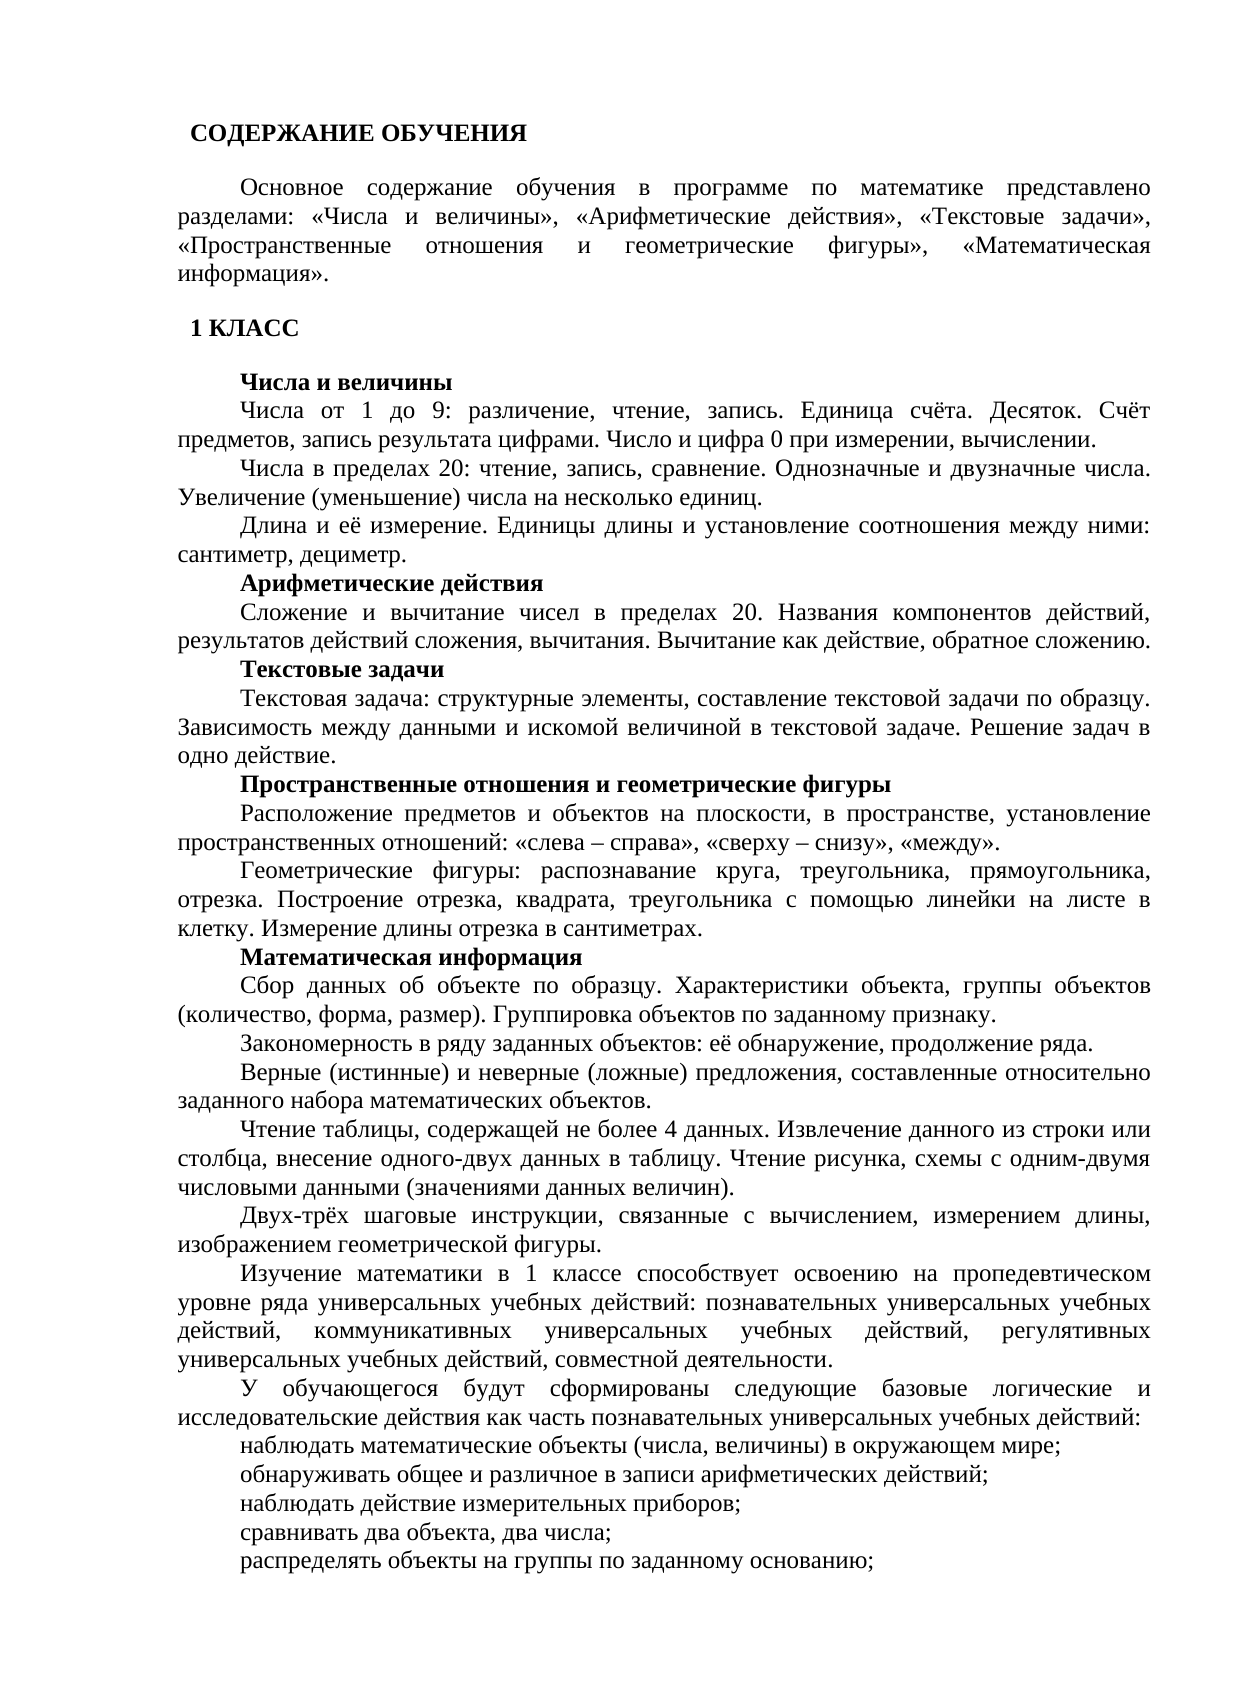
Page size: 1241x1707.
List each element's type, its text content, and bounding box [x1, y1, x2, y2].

text У обучающегося будут сформированы следующие базовые логические и исследовательские действия как часть познавательных универсальных учебных действий: [177, 1373, 1152, 1431]
text Сбор данных об объекте по образцу. Характеристики объекта, группы объектов (количество, форма, размер). Группировка объектов по заданному признаку. [177, 971, 1152, 1028]
text Геометрические фигуры: распознавание круга, треугольника, прямоугольника, отрезка. Построение отрезка, квадрата, треугольника с помощью линейки на листе в клетку. Измерение длины отрезка в сантиметрах. [177, 856, 1152, 942]
text Двух-трёх шаговые инструкции, связанные с вычислением, измерением длины, изображением геометрической фигуры. [177, 1201, 1152, 1258]
text 1 КЛАСС [190, 313, 1152, 341]
text Числа и величины [177, 367, 1152, 396]
text СОДЕРЖАНИЕ ОБУЧЕНИЯ [190, 118, 1152, 147]
text Сложение и вычитание чисел в пределах 20. Названия компонентов действий, результатов действий сложения, вычитания. Вычитание как действие, обратное сложению. [177, 597, 1152, 654]
text наблюдать действие измерительных приборов; [177, 1488, 1152, 1517]
text Текстовые задачи [177, 654, 1152, 683]
text Длина и её измерение. Единицы длины и установление соотношения между ними: сантиметр, дециметр. [177, 511, 1152, 568]
text наблюдать математические объекты (числа, величины) в окружающем мире; [177, 1431, 1152, 1459]
text Пространственные отношения и геометрические фигуры [177, 769, 1152, 798]
text Изучение математики в 1 классе способствует освоению на пропедевтическом уровне ряда универсальных учебных действий: познавательных универсальных учебных действий, коммуникативных универсальных учебных действий, регулятивных универсальных учебных действий, совместной деятельности. [177, 1258, 1152, 1373]
text Числа от 1 до 9: различение, чтение, запись. Единица счёта. Десяток. Счёт предметов, запись результата цифрами. Число и цифра 0 при измерении, вычислении. [177, 396, 1152, 453]
text Текстовая задача: структурные элементы, составление текстовой задачи по образцу. Зависимость между данными и искомой величиной в текстовой задаче. Решение задач в одно действие. [177, 683, 1152, 769]
text Арифметические действия [177, 568, 1152, 597]
text сравнивать два объекта, два числа; [177, 1517, 1152, 1546]
text Основное содержание обучения в программе по математике представлено разделами: «Числа и величины», «Арифметические действия», «Текстовые задачи», «Пространственные отношения и геометрические фигуры», «Математическая информация». [177, 172, 1152, 287]
text Расположение предметов и объектов на плоскости, в пространстве, установление пространственных отношений: «слева – справа», «сверху – снизу», «между». [177, 798, 1152, 856]
text Математическая информация [177, 942, 1152, 971]
text Закономерность в ряду заданных объектов: её обнаружение, продолжение ряда. [177, 1028, 1152, 1057]
text Чтение таблицы, содержащей не более 4 данных. Извлечение данного из строки или столбца, внесение одного-двух данных в таблицу. Чтение рисунка, схемы с одним-двумя числовыми данными (значениями данных величин). [177, 1114, 1152, 1201]
text Верные (истинные) и неверные (ложные) предложения, составленные относительно заданного набора математических объектов. [177, 1057, 1152, 1114]
text распределять объекты на группы по заданному основанию; [177, 1546, 1152, 1574]
text обнаруживать общее и различное в записи арифметических действий; [177, 1459, 1152, 1488]
text Числа в пределах 20: чтение, запись, сравнение. Однозначные и двузначные числа. Увеличение (уменьшение) числа на несколько единиц. [177, 453, 1152, 511]
